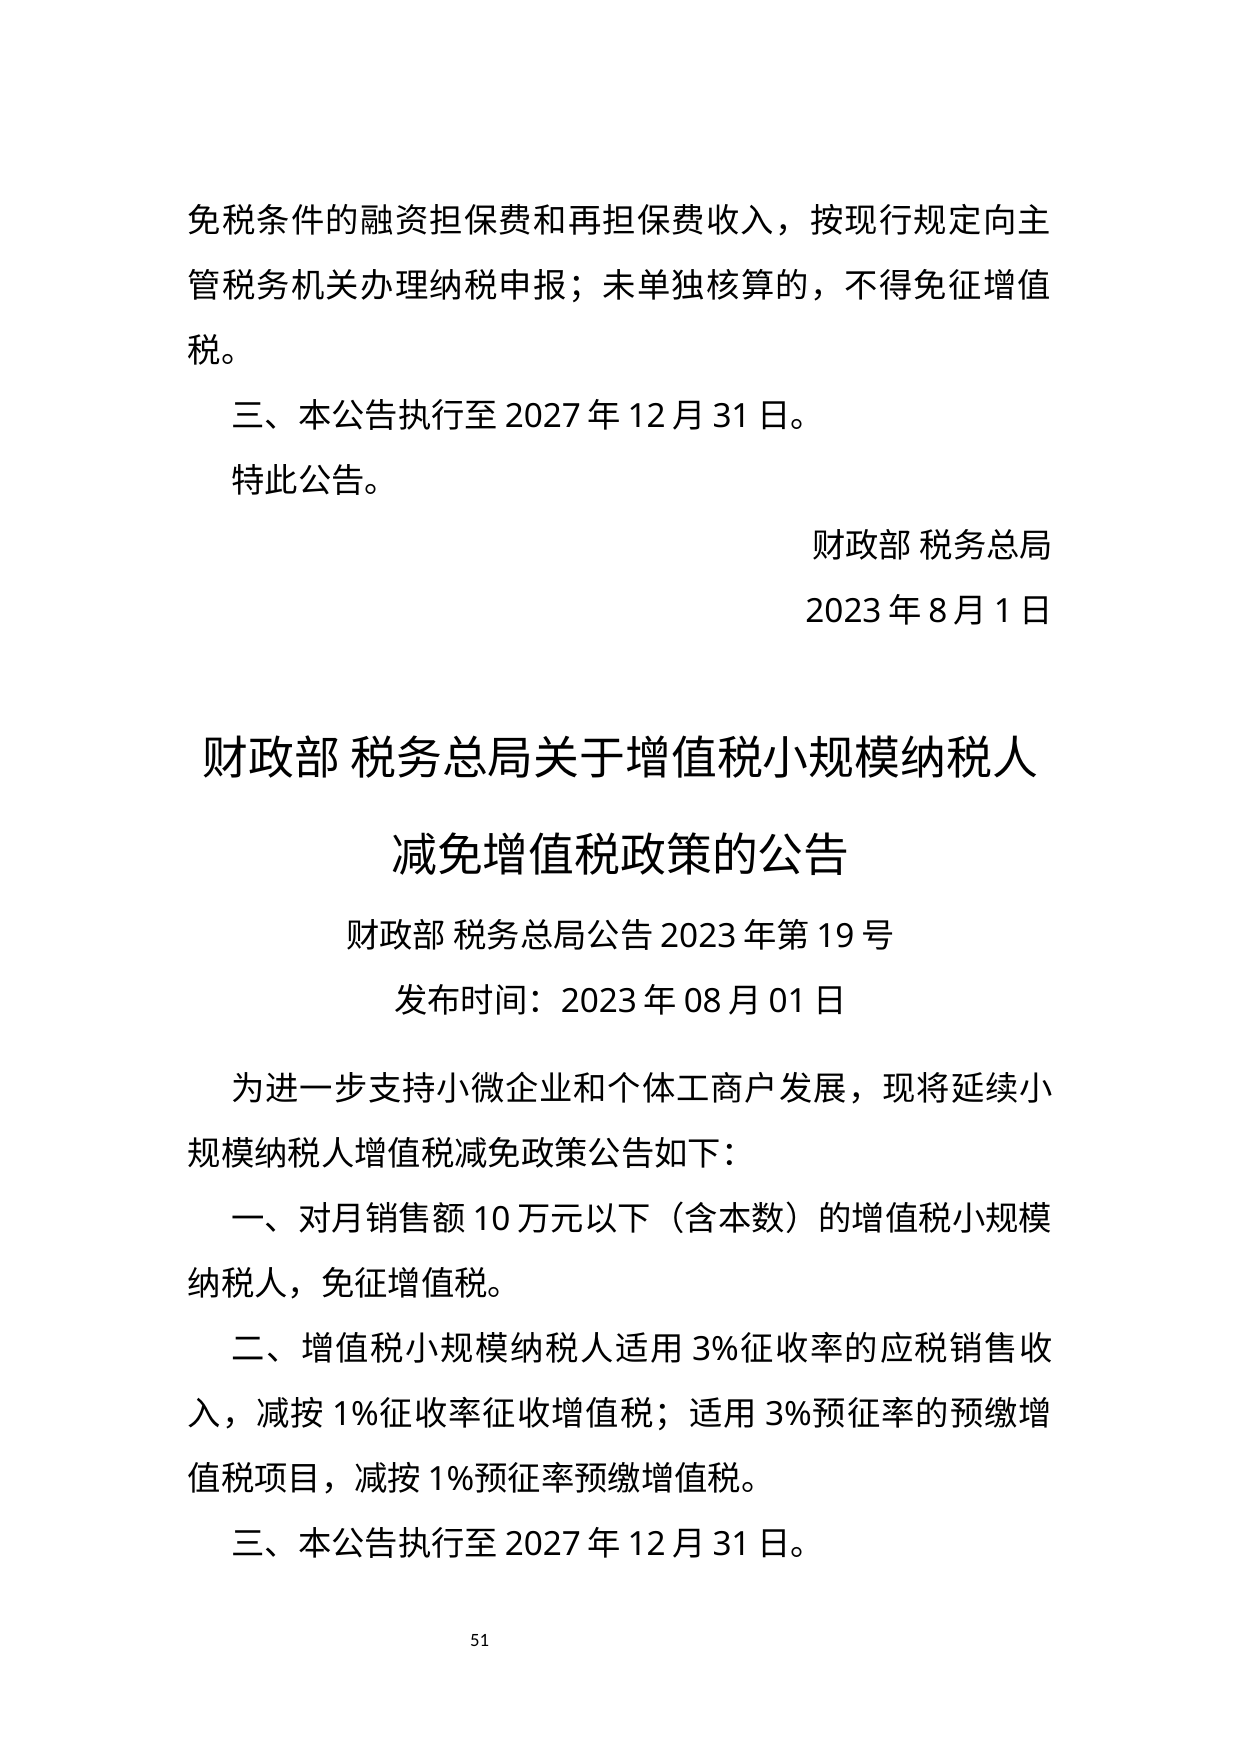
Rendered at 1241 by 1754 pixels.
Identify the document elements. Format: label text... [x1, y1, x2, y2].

text 发布时间：2023年08月01日 [187, 965, 1053, 1030]
text 财政部 税务总局公告2023年第19号 [187, 900, 1053, 965]
title 财政部 税务总局关于增值税小规模纳税人减免增值税政策的公告 [187, 705, 1053, 900]
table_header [188, 162, 1053, 640]
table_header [188, 1030, 1053, 1574]
